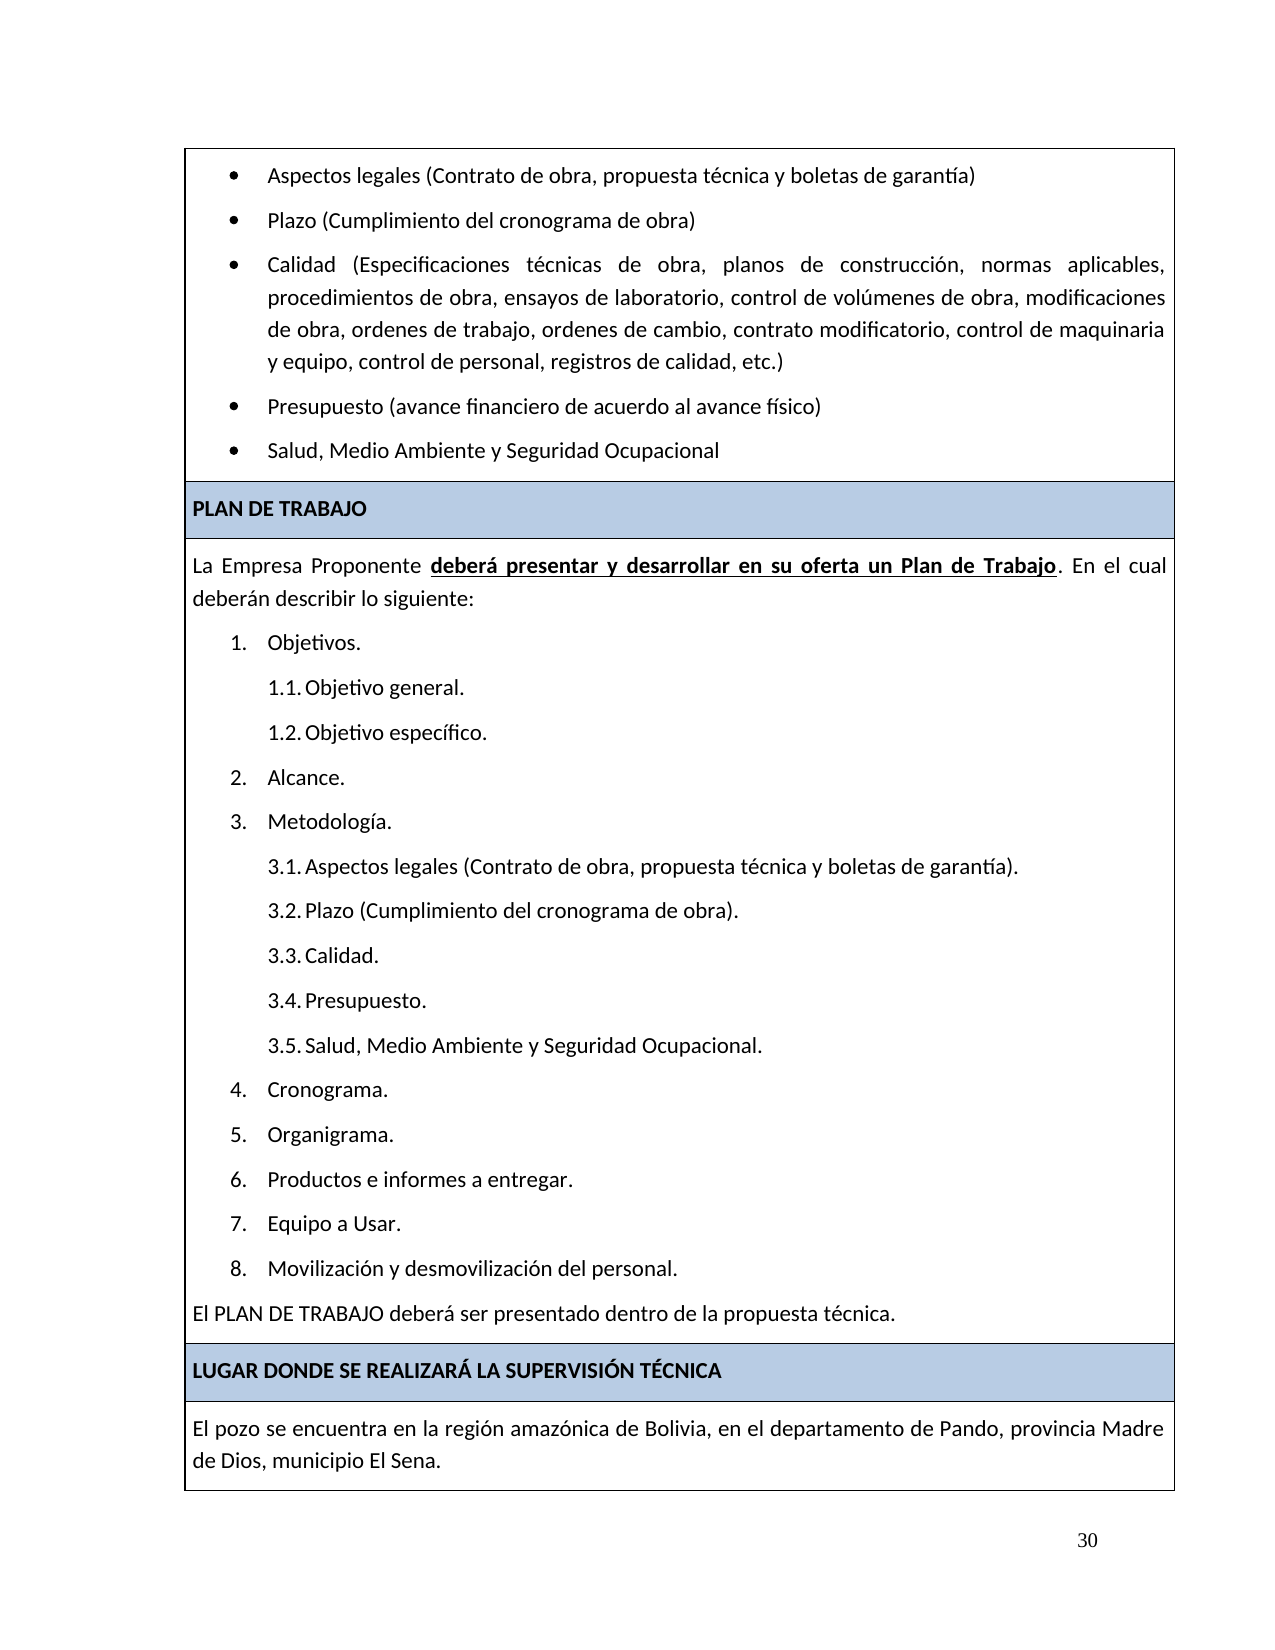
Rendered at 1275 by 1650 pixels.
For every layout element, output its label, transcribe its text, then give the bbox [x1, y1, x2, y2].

table_cell PLAN DE TRABAJO [186, 482, 1174, 538]
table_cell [186, 1402, 1174, 1490]
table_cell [186, 149, 1174, 481]
table_cell La Empresa Proponente deberá presentar y desarrollar en su oferta un Plan de Trabajo. En el cual deberán describir lo siguiente: Objetivos. Objetivo general. Objetivo específico. Alcance. Metodología. Aspectos legales (Contrato de obra, propuesta técnica y boletas de garantía). Plazo (Cumplimiento del cronograma de obra). Calidad. Presupuesto. Salud, Medio Ambiente y Seguridad Ocupacional. Cronograma. Organigrama. Productos e informes a entregar. Equipo a Usar. Movilización y desmovilización del personal. El PLAN DE TRABAJO deberá ser presentado dentro de la propuesta técnica. [186, 539, 1174, 1343]
table_cell LUGAR DONDE SE REALIZARÁ LA SUPERVISIÓN TÉCNICA [186, 1344, 1174, 1401]
